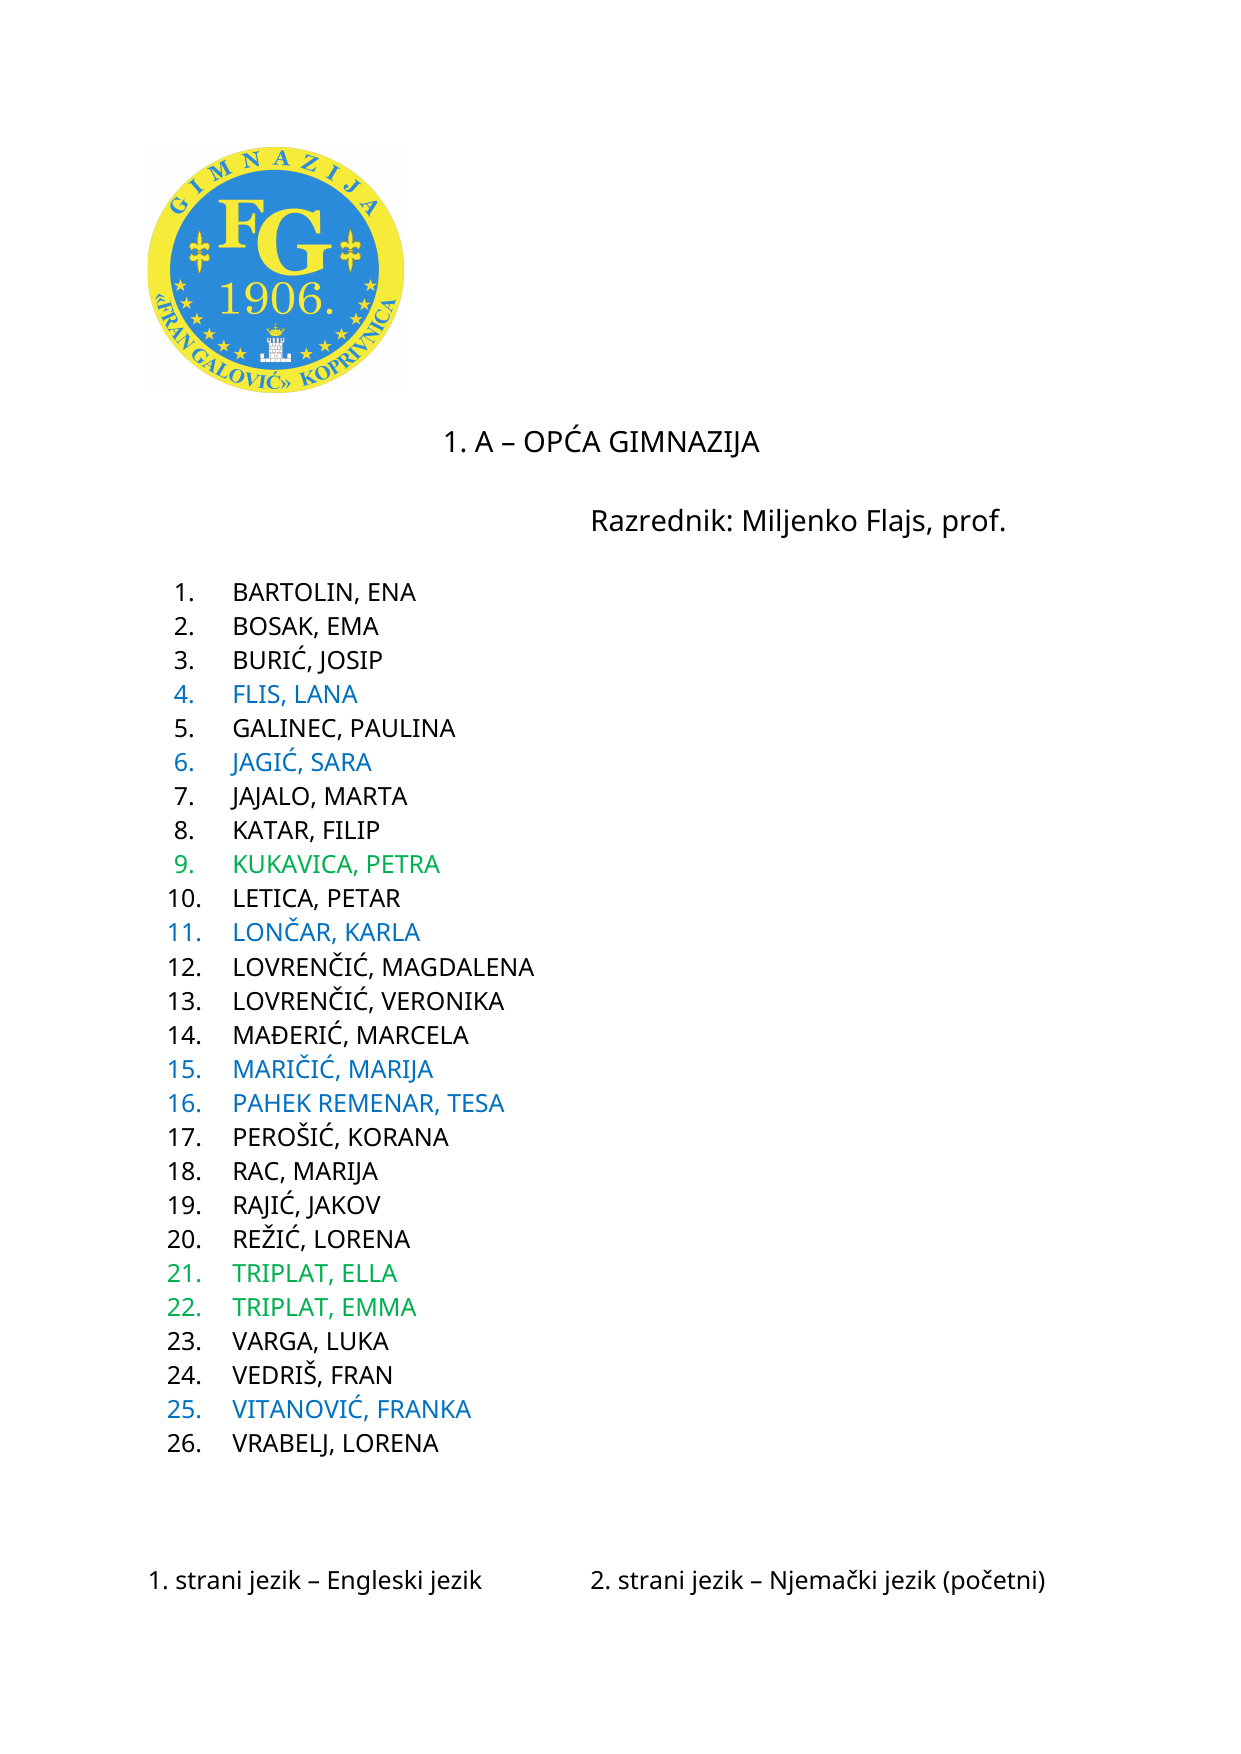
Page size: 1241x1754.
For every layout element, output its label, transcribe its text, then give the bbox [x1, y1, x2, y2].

table_cell VITANOVIĆ, FRANKA [221, 1392, 1093, 1426]
table_cell TRIPLAT, ELLA [221, 1256, 1093, 1290]
table_cell KUKAVICA, PETRA [221, 847, 1093, 881]
table_cell 11. [148, 915, 221, 949]
picture [147, 147, 404, 393]
table_cell JAJALO, MARTA [221, 779, 1093, 813]
table_cell 26. [148, 1426, 221, 1460]
table_cell 3. [148, 643, 221, 677]
table_cell 17. [148, 1120, 221, 1153]
table_cell 4. [148, 677, 221, 711]
table_cell 9. [148, 847, 221, 881]
table_cell LOVRENČIĆ, VERONIKA [221, 983, 1093, 1017]
table_cell 20. [148, 1222, 221, 1256]
table_cell 6. [148, 745, 221, 779]
table_header 1. [148, 575, 221, 608]
table_cell GALINEC, PAULINA [221, 711, 1093, 745]
table_cell 10. [148, 881, 221, 915]
table_cell RAC, MARIJA [221, 1154, 1093, 1188]
table_cell 19. [148, 1188, 221, 1222]
table_cell BOSAK, EMA [221, 609, 1093, 643]
table_cell VRABELJ, LORENA [221, 1426, 1093, 1460]
table_cell LONČAR, KARLA [221, 915, 1093, 949]
table_cell TRIPLAT, EMMA [221, 1290, 1093, 1324]
table_cell 18. [148, 1154, 221, 1188]
table_cell 2. [148, 609, 221, 643]
table_cell 5. [148, 711, 221, 745]
table_cell REŽIĆ, LORENA [221, 1222, 1093, 1256]
table_header BARTOLIN, ENA [221, 575, 1093, 608]
table_cell RAJIĆ, JAKOV [221, 1188, 1093, 1222]
table_cell PEROŠIĆ, KORANA [221, 1120, 1093, 1153]
table_cell 8. [148, 813, 221, 847]
table_cell 24. [148, 1358, 221, 1392]
table_cell 14. [148, 1017, 221, 1051]
table_cell 23. [148, 1324, 221, 1358]
text 1. A – OPĆA GIMNAZIJA [443, 421, 1093, 461]
table_cell VARGA, LUKA [221, 1324, 1093, 1358]
table_cell MARIČIĆ, MARIJA [221, 1051, 1093, 1085]
table_cell FLIS, LANA [221, 677, 1093, 711]
table_cell BURIĆ, JOSIP [221, 643, 1093, 677]
table_cell PAHEK REMENAR, TESA [221, 1085, 1093, 1119]
table_cell 12. [148, 949, 221, 983]
table_cell 13. [148, 983, 221, 1017]
table_cell KATAR, FILIP [221, 813, 1093, 847]
table_cell MAĐERIĆ, MARCELA [221, 1017, 1093, 1051]
table_cell LETICA, PETAR [221, 881, 1093, 915]
table_cell 25. [148, 1392, 221, 1426]
table_cell JAGIĆ, SARA [221, 745, 1093, 779]
table_cell 21. [148, 1256, 221, 1290]
table_cell 22. [148, 1290, 221, 1324]
table_cell VEDRIŠ, FRAN [221, 1358, 1093, 1392]
text 1. strani jezik – Engleski jezik 2. strani jezik – Njemački jezik (početni) [148, 1562, 1093, 1596]
table_cell 15. [148, 1051, 221, 1085]
table_cell 16. [148, 1085, 221, 1119]
table_cell LOVRENČIĆ, MAGDALENA [221, 949, 1093, 983]
table_cell 7. [148, 779, 221, 813]
text Razrednik: Miljenko Flajs, prof. [516, 501, 1093, 540]
